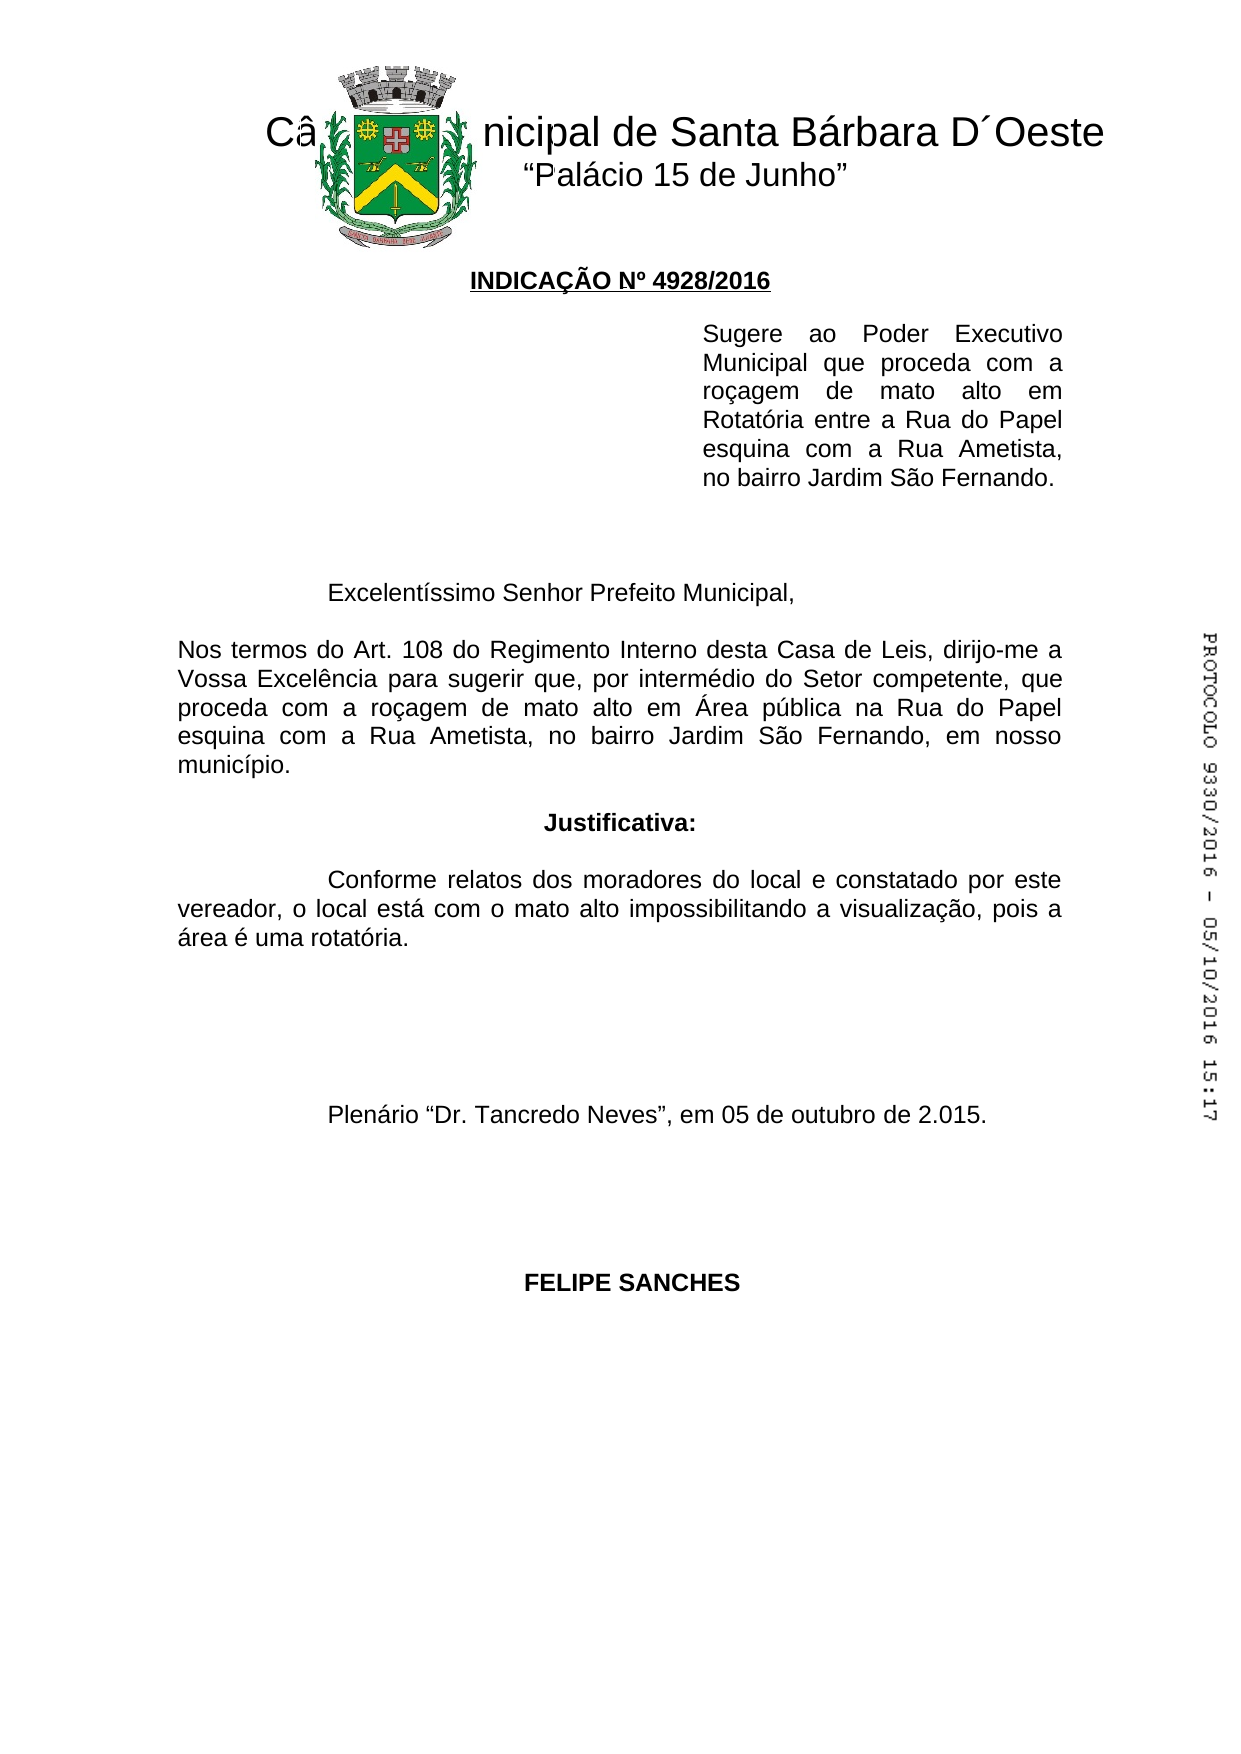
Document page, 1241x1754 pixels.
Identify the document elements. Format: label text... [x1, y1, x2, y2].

picture [314, 66, 484, 255]
picture [1177, 629, 1241, 1125]
text Nos termos do Art. 108 do Regimento Interno desta Casa de Leis, dirijo-me a Vossa Excelência para sugerir que, por intermédio do Setor competente, que proceda com a roçagem de mato alto em Área pública na Rua do Papel esquina com a Rua Ametista, no bairro Jardim São Fernando, em nosso município. [177, 635, 1063, 779]
text Excelentíssimo Senhor Prefeito Municipal, [177, 577, 1063, 606]
text Justificativa: [177, 807, 1063, 836]
text FELIPE SANCHES [177, 1268, 1063, 1297]
text Plenário “Dr. Tancredo Neves”, em 05 de outubro de 2.015. [177, 1100, 1063, 1129]
text Conforme relatos dos moradores do local e constatado por este vereador, o local está com o mato alto impossibilitando a visualização, pois a área é uma rotatória. [177, 865, 1063, 951]
title INDICAÇÃO Nº 4928/2016 [177, 266, 1063, 294]
text Sugere ao Poder Executivo Municipal que proceda com a roçagem de mato alto em Rotatória entre a Rua do Papel esquina com a Rua Ametista, no bairro Jardim São Fernando. [702, 319, 1063, 491]
